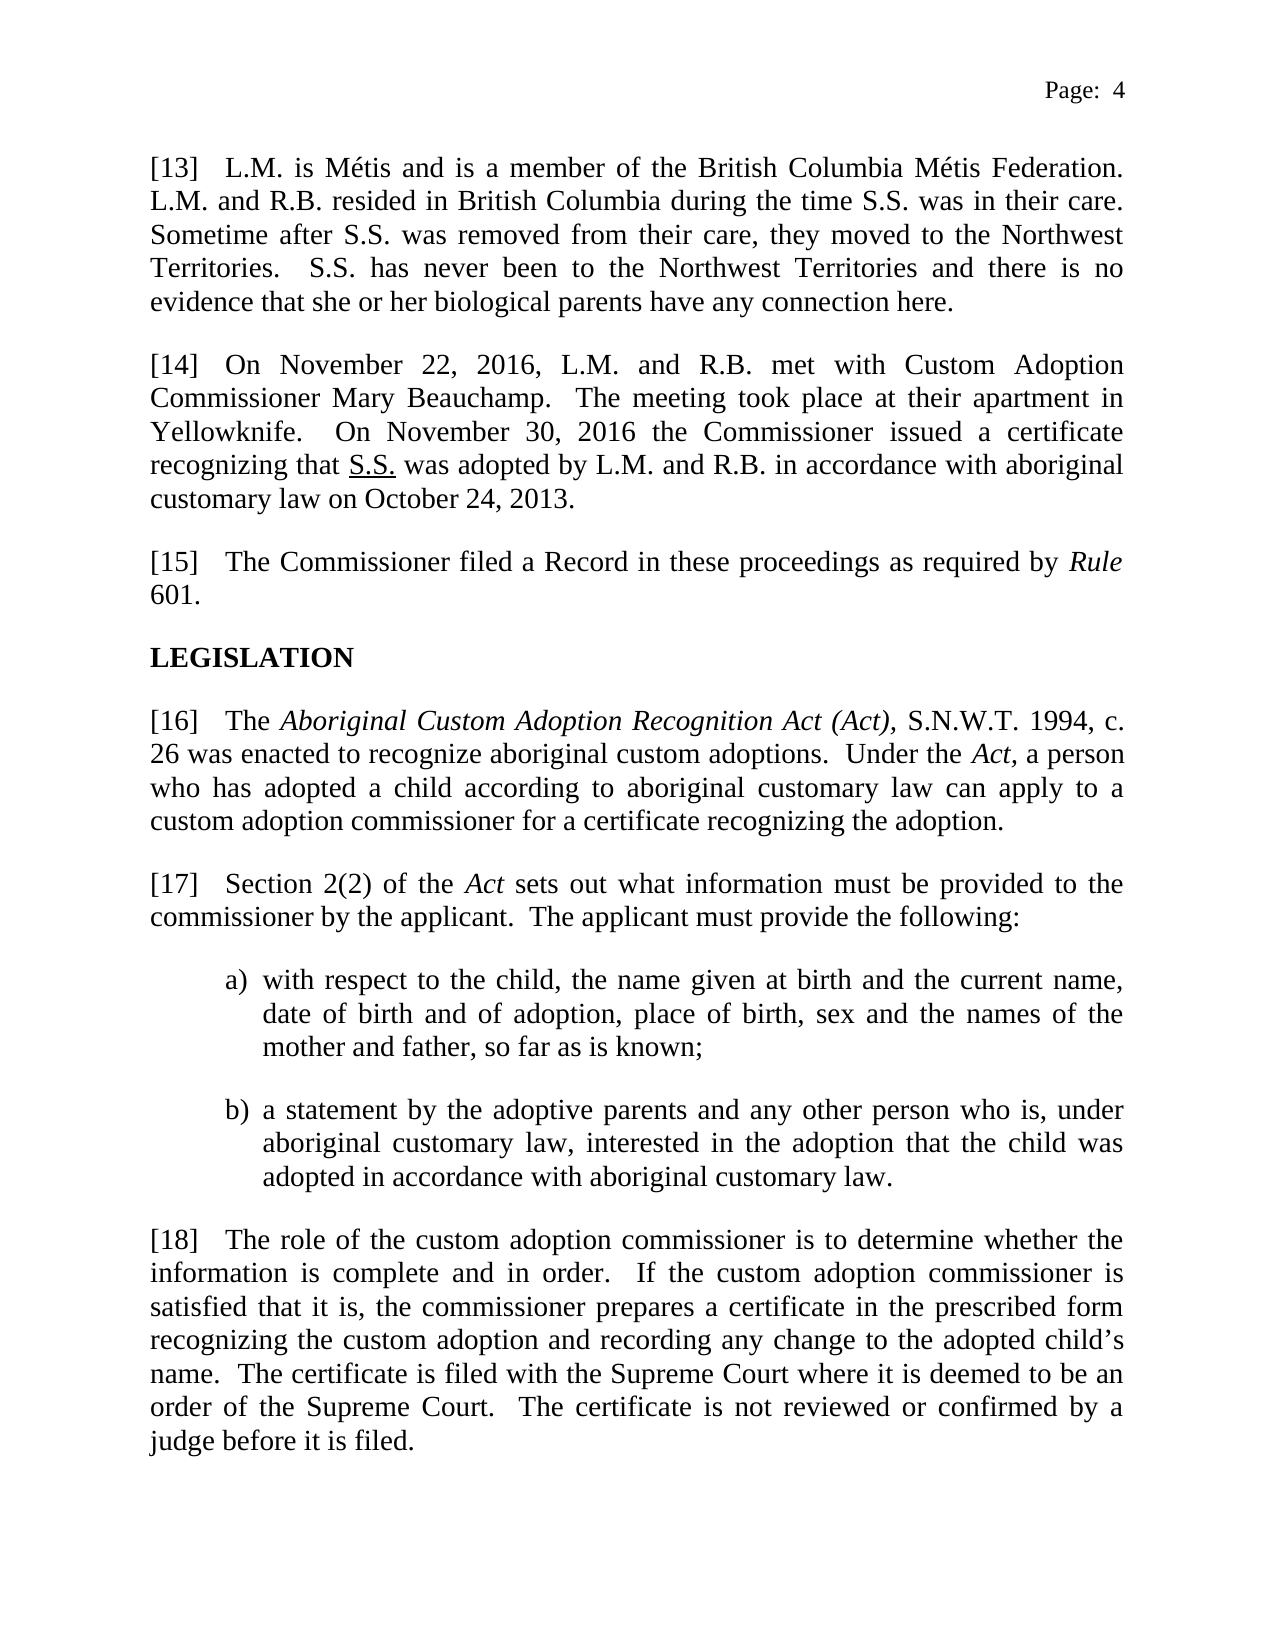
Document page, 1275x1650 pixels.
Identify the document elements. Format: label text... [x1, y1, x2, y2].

list with respect to the child, the name given at birth and the current name, date of birth and of adoption, place of birth, sex and the names of the mother and father, so far as is known; [225, 962, 1125, 1063]
list Section 2(2) of the Act sets out what information must be provided to the commissioner by the applicant. The applicant must provide the following: [150, 866, 1125, 933]
list The Aboriginal Custom Adoption Recognition Act (Act), S.N.W.T. 1994, c. 26 was enacted to recognize aboriginal custom adoptions. Under the Act, a person who has adopted a child according to aboriginal customary law can apply to a custom adoption commissioner for a certificate recognizing the adoption. [150, 703, 1125, 837]
list a statement by the adoptive parents and any other person who is, under aboriginal customary law, interested in the adoption that the child was adopted in accordance with aboriginal customary law. [225, 1092, 1125, 1193]
list L.M. is Métis and is a member of the British Columbia Métis Federation. L.M. and R.B. resided in British Columbia during the time S.S. was in their care. Sometime after S.S. was removed from their care, they moved to the Northwest Territories. S.S. has never been to the Northwest Territories and there is no evidence that she or her biological parents have any connection here. [150, 150, 1125, 318]
list On November 22, 2016, L.M. and R.B. met with Custom Adoption Commissioner Mary Beauchamp. The meeting took place at their apartment in Yellowknife. On November 30, 2016 the Commissioner issued a certificate recognizing that S.S. was adopted by L.M. and R.B. in accordance with aboriginal customary law on October 24, 2013. [150, 347, 1125, 514]
text LEGISLATION [150, 640, 1125, 673]
list The Commissioner filed a Record in these proceedings as required by Rule 601. [150, 544, 1125, 611]
list The role of the custom adoption commissioner is to determine whether the information is complete and in order. If the custom adoption commissioner is satisfied that it is, the commissioner prepares a certificate in the prescribed form recognizing the custom adoption and recording any change to the adopted child’s name. The certificate is filed with the Supreme Court where it is deemed to be an order of the Supreme Court. The certificate is not reviewed or confirmed by a judge before it is filed. [150, 1222, 1125, 1457]
